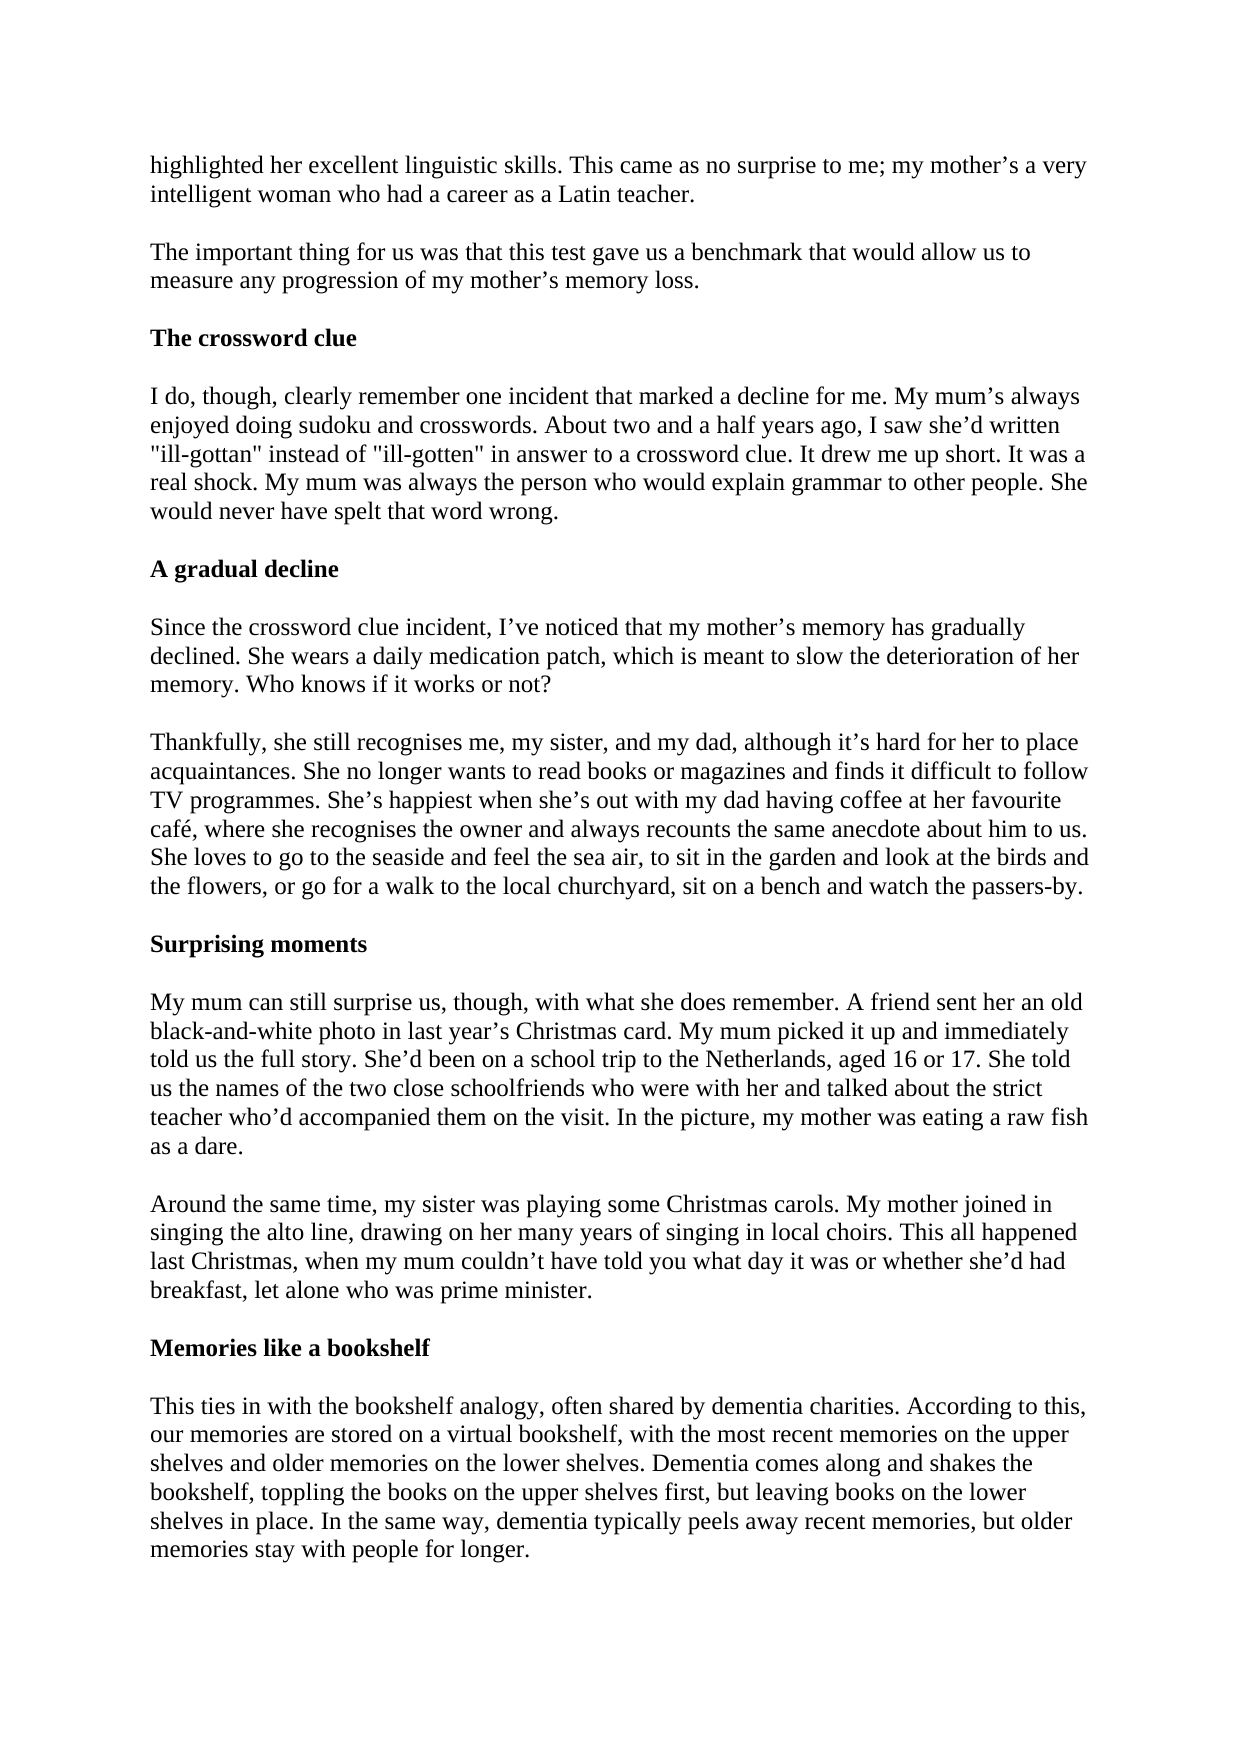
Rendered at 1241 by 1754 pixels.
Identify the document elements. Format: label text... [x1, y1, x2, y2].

text Memories like a bookshelf [150, 1333, 1090, 1362]
text Since the crossword clue incident, I’ve noticed that my mother’s memory has gradually declined. She wears a daily medication patch, which is meant to slow the deterioration of her memory. Who knows if it works or not? [150, 612, 1090, 698]
text My mum can still surprise us, though, with what she does remember. A friend sent her an old black-and-white photo in last year’s Christmas card. My mum picked it up and immediately told us the full story. She’d been on a school trip to the Netherlands, aged 16 or 17. She told us the names of the two close schoolfriends who were with her and talked about the strict teacher who’d accompanied them on the visit. In the picture, my mother was eating a raw fish as a dare. [150, 987, 1090, 1159]
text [150, 150, 1090, 207]
text The important thing for us was that this test gave us a benchmark that would allow us to measure any progression of my mother’s memory loss. [150, 237, 1090, 294]
text A gradual decline [150, 554, 1090, 583]
text This ties in with the bookshelf analogy, often shared by dementia charities. According to this, our memories are stored on a virtual bookshelf, with the most recent memories on the upper shelves and older memories on the lower shelves. Dementia comes along and shakes the bookshelf, toppling the books on the upper shelves first, but leaving books on the lower shelves in place. In the same way, dementia typically peels away recent memories, but older memories stay with people for longer. [150, 1391, 1090, 1563]
text I do, though, clearly remember one incident that marked a decline for me. My mum’s always enjoyed doing sudoku and crosswords. About two and a half years ago, I saw she’d written "ill-gottan" instead of "ill-gotten" in answer to a crossword clue. It drew me up short. It was a real shock. My mum was always the person who would explain grammar to other people. She would never have spelt that word wrong. [150, 381, 1090, 525]
text Surprising moments [150, 929, 1090, 958]
text Thankfully, she still recognises me, my sister, and my dad, although it’s hard for her to place acquaintances. She no longer wants to read books or magazines and finds it difficult to follow TV programmes. She’s happiest when she’s out with my dad having coffee at her favourite café, where she recognises the owner and always recounts the same anecdote about him to us. She loves to go to the seaside and feel the sea air, to sit in the garden and look at the birds and the flowers, or go for a walk to the local churchyard, sit on a bench and watch the passers-by. [150, 727, 1090, 900]
text The crossword clue [150, 323, 1090, 352]
text Around the same time, my sister was playing some Christmas carols. My mother joined in singing the alto line, drawing on her many years of singing in local choirs. This all happened last Christmas, when my mum couldn’t have told you what day it was or whether she’d had breakfast, let alone who was prime minister. [150, 1189, 1090, 1304]
